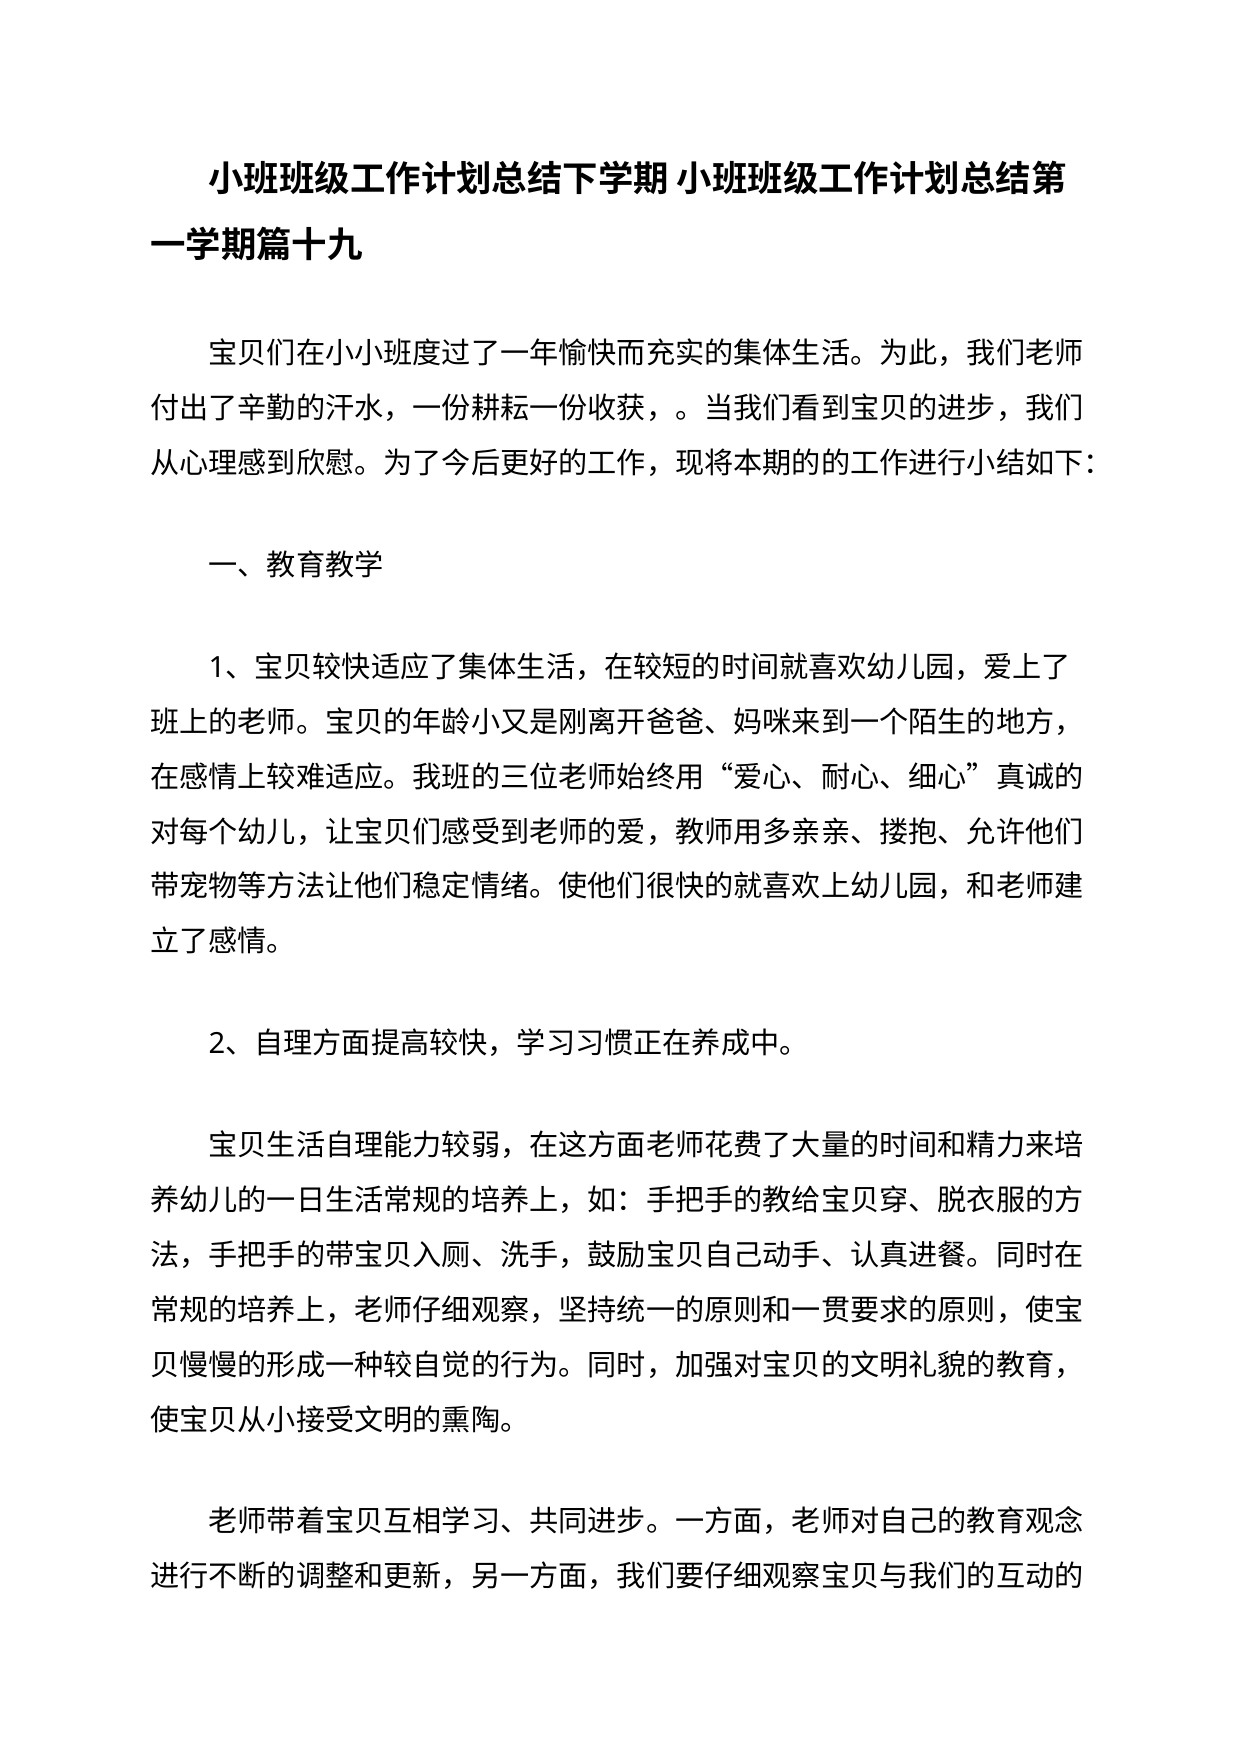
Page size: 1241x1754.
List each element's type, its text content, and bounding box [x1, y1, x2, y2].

text 宝贝生活自理能力较弱，在这方面老师花费了大量的时间和精力来培养幼儿的一日生活常规的培养上，如：手把手的教给宝贝穿、脱衣服的方法，手把手的带宝贝入厕、洗手，鼓励宝贝自己动手、认真进餐。同时在常规的培养上，老师仔细观察，坚持统一的原则和一贯要求的原则，使宝贝慢慢的形成一种较自觉的行为。同时，加强对宝贝的文明礼貌的教育，使宝贝从小接受文明的熏陶。 [150, 1122, 1090, 1438]
text 1、宝贝较快适应了集体生活，在较短的时间就喜欢幼儿园，爱上了班上的老师。宝贝的年龄小又是刚离开爸爸、妈咪来到一个陌生的地方，在感情上较难适应。我班的三位老师始终用“爱心、耐心、细心”真诚的对每个幼儿，让宝贝们感受到老师的爱，教师用多亲亲、搂抱、允许他们带宠物等方法让他们稳定情绪。使他们很快的就喜欢上幼儿园，和老师建立了感情。 [150, 643, 1090, 960]
text 一、教育教学 [150, 542, 1090, 584]
text 2、自理方面提高较快，学习习惯正在养成中。 [150, 1020, 1090, 1062]
text 宝贝们在小小班度过了一年愉快而充实的集体生活。为此，我们老师付出了辛勤的汗水，一份耕耘一份收获，。当我们看到宝贝的进步，我们从心理感到欣慰。为了今后更好的工作，现将本期的的工作进行小结如下： [150, 330, 1090, 482]
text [150, 1498, 1090, 1595]
text 小班班级工作计划总结下学期 小班班级工作计划总结第一学期篇十九 [150, 150, 1090, 268]
